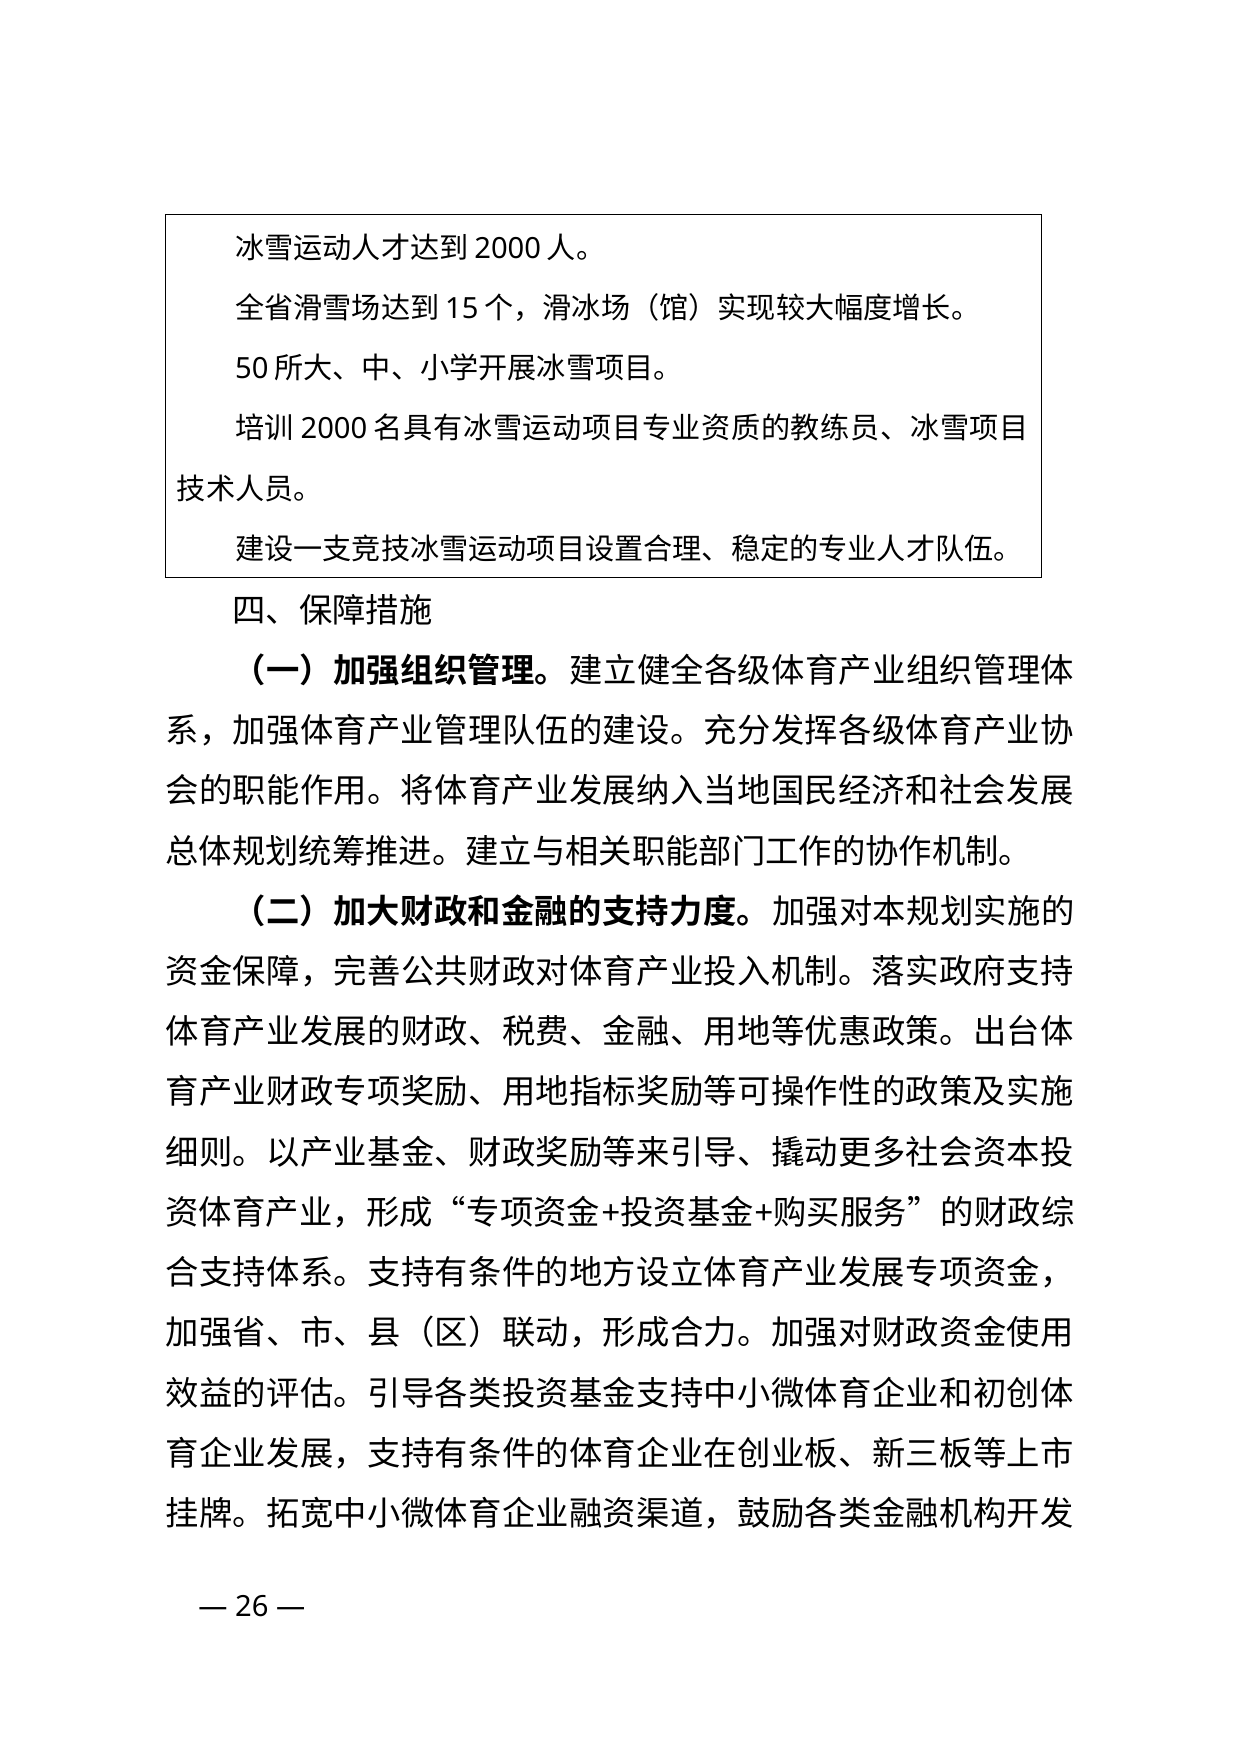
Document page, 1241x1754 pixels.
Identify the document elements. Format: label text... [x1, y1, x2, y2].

text 四、保障措施 [165, 578, 1075, 638]
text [165, 879, 1075, 1541]
text （一）加强组织管理。建立健全各级体育产业组织管理体系，加强体育产业管理队伍的建设。充分发挥各级体育产业协会的职能作用。将体育产业发展纳入当地国民经济和社会发展总体规划统筹推进。建立与相关职能部门工作的协作机制。 [165, 638, 1075, 879]
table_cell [166, 215, 1041, 577]
